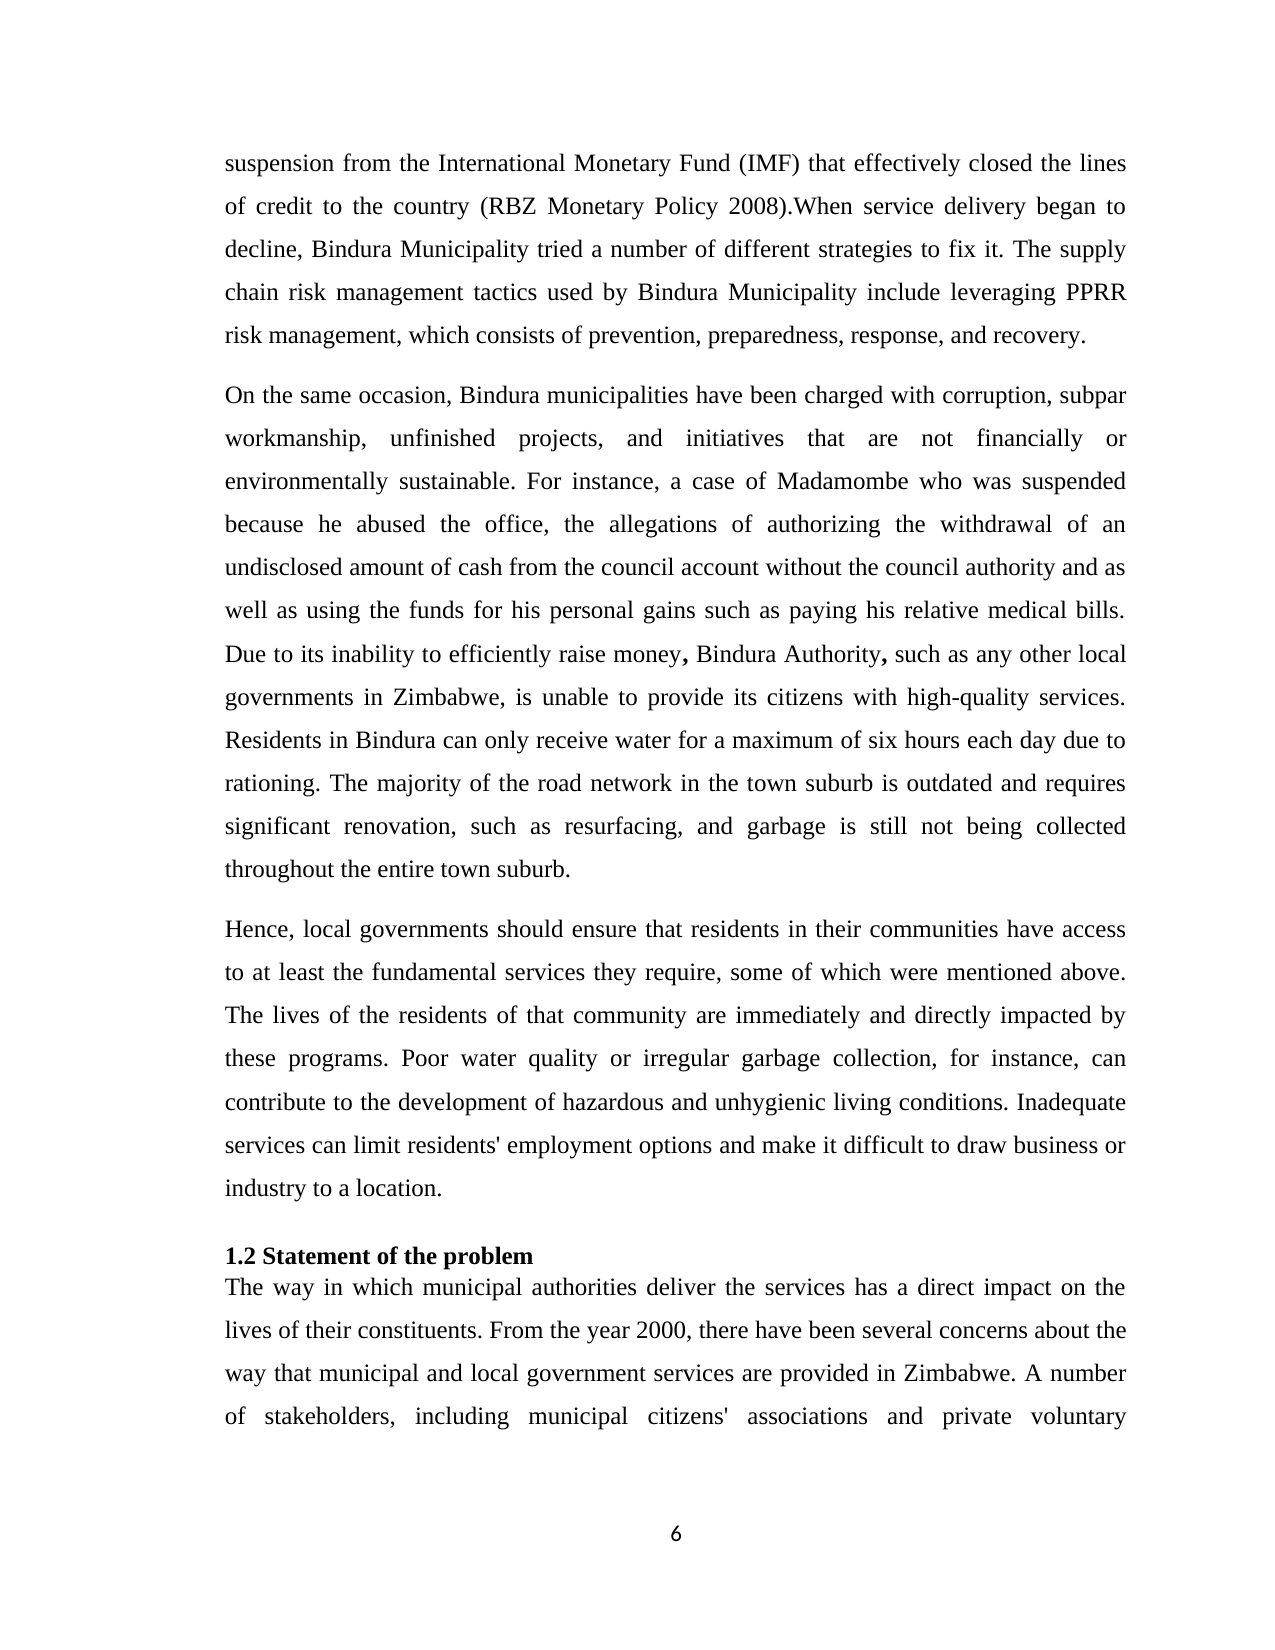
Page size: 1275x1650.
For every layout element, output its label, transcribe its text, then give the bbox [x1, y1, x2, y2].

subtitle Statement of the problem [224, 1241, 1127, 1270]
text On the same occasion, Bindura municipalities have been charged with corruption, subpar workmanship, unfinished projects, and initiatives that are not financially or environmentally sustainable. For instance, a case of Madamombe who was suspended because he abused the office, the allegations of authorizing the withdrawal of an undisclosed amount of cash from the council account without the council authority and as well as using the funds for his personal gains such as paying his relative medical bills. Due to its inability to efficiently raise money, Bindura Authority, such as any other local governments in Zimbabwe, is unable to provide its citizens with high-quality services. Residents in Bindura can only receive water for a maximum of six hours each day due to rationing. The majority of the road network in the town suburb is outdated and requires significant renovation, such as resurfacing, and garbage is still not being collected throughout the entire town suburb. [224, 380, 1127, 883]
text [224, 1272, 1127, 1430]
text Hence, local governments should ensure that residents in their communities have access to at least the fundamental services they require, some of which were mentioned above. The lives of the residents of that community are immediately and directly impacted by these programs. Poor water quality or irregular garbage collection, for instance, can contribute to the development of hazardous and unhygienic living conditions. Inadequate services can limit residents' employment options and make it difficult to draw business or industry to a location. [224, 914, 1127, 1202]
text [224, 148, 1127, 349]
